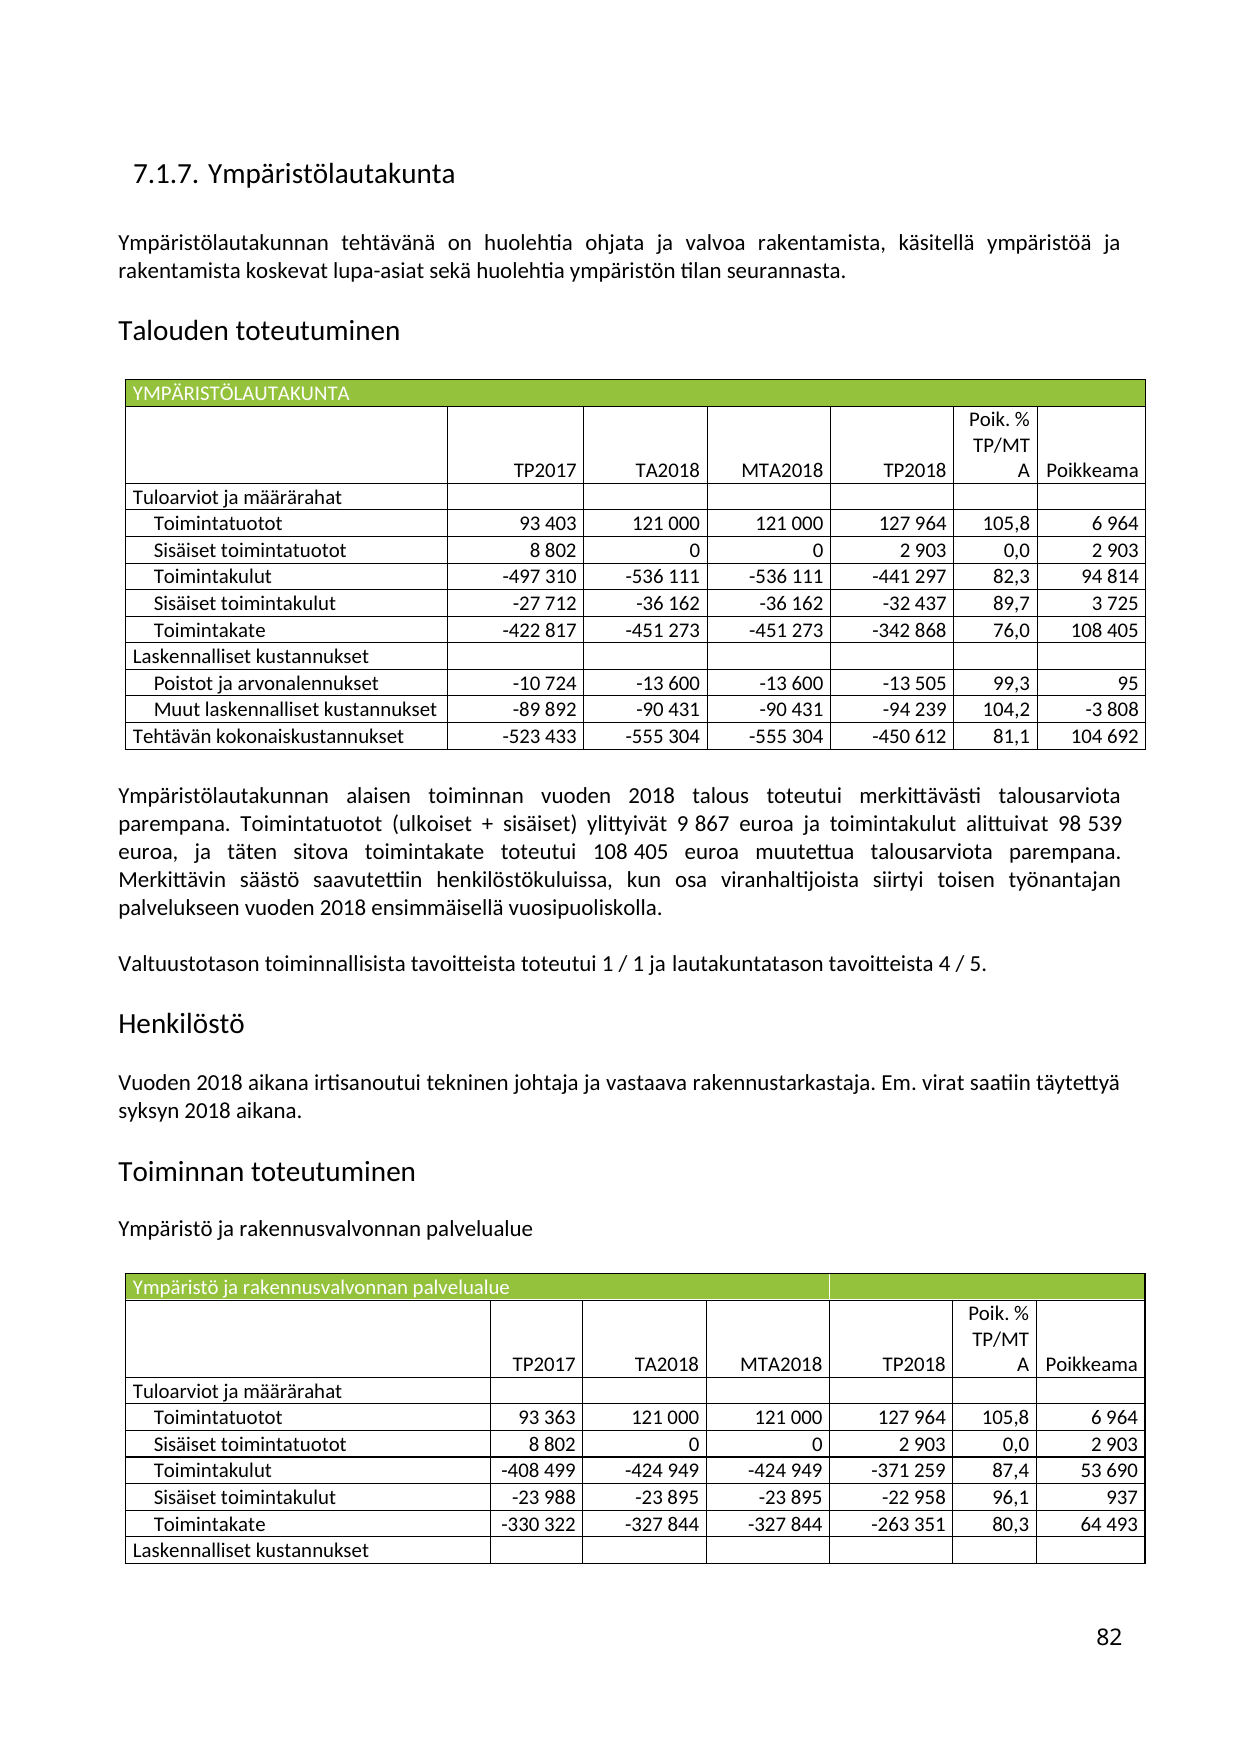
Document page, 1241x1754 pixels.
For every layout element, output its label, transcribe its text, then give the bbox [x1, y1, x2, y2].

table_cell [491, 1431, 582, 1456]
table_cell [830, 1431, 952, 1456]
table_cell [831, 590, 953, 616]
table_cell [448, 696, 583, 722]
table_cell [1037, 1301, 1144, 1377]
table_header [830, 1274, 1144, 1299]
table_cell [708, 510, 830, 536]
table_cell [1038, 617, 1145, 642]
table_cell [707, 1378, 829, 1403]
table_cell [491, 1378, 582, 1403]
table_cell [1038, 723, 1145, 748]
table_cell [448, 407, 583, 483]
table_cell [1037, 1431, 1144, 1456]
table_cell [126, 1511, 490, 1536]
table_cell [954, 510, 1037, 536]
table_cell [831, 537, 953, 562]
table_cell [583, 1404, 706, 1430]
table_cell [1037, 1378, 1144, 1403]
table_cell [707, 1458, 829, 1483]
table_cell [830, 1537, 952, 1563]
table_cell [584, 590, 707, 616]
text Valtuustotason toiminnallisista tavoitteista toteutui 1 / 1 ja lautakuntatason tavoitteista 4 / 5. [118, 949, 1122, 977]
text Vuoden 2018 aikana irtisanoutui tekninen johtaja ja vastaava rakennustarkastaja. Em. virat saatiin täytettyä syksyn 2018 aikana. [118, 1068, 1122, 1124]
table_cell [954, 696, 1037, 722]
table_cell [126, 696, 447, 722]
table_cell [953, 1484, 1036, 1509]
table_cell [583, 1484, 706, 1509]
text Ympäristölautakunnan alaisen toiminnan vuoden 2018 talous toteutui merkittävästi talousarviota parempana. Toimintatuotot (ulkoiset + sisäiset) ylittyivät 9 867 euroa ja toimintakulut alittuivat 98 539 euroa, ja täten sitova toimintakate toteutui 108 405 euroa muutettua talousarviota parempana. Merkittävin säästö saavutettiin henkilöstökuluissa, kun osa viranhaltijoista siirtyi toisen työnantajan palvelukseen vuoden 2018 ensimmäisellä vuosipuoliskolla. [118, 781, 1122, 921]
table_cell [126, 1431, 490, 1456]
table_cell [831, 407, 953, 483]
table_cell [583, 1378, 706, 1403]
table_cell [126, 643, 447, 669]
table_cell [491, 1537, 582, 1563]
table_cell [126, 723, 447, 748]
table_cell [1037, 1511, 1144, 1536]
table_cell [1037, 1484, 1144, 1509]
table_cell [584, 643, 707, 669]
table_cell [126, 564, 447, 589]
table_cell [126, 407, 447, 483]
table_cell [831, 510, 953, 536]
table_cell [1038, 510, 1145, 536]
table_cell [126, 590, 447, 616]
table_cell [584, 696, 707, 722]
text Toiminnan toteutuminen [118, 1153, 1122, 1188]
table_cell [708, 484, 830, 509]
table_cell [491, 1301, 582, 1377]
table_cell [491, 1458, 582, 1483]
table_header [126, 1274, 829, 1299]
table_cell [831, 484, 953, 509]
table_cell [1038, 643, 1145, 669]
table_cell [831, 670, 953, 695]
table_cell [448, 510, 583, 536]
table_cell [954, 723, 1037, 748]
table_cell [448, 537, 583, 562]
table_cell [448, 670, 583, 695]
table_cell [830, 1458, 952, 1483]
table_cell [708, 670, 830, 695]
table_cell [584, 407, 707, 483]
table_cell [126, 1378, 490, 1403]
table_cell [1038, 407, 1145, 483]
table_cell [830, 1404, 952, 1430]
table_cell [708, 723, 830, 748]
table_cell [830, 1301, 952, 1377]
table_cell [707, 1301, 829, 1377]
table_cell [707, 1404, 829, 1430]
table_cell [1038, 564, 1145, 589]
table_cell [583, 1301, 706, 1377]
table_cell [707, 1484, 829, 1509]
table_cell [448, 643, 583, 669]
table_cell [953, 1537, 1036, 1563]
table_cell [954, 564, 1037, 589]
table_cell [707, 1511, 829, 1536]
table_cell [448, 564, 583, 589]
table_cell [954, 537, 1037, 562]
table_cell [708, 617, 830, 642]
text Ympäristölautakunnan tehtävänä on huolehtia ohjata ja valvoa rakentamista, käsitellä ympäristöä ja rakentamista koskevat lupa-asiat sekä huolehtia ympäristön tilan seurannasta. [118, 228, 1122, 284]
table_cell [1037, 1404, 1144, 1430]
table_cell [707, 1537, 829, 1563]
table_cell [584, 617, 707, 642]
text Henkilöstö [118, 1005, 1122, 1041]
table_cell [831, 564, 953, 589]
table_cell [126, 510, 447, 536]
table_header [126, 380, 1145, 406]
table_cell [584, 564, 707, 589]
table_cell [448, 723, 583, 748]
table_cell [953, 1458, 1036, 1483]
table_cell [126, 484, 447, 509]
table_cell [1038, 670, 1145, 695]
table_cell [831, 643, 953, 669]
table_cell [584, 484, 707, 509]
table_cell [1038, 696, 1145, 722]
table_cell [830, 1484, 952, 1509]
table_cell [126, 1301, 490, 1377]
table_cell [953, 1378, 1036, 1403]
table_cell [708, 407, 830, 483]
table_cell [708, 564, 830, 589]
list Ympäristölautakunta [133, 155, 1122, 191]
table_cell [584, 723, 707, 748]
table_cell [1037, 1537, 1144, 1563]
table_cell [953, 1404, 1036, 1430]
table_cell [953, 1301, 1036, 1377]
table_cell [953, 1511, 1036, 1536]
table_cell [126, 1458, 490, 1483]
text Talouden toteutuminen [118, 312, 1122, 348]
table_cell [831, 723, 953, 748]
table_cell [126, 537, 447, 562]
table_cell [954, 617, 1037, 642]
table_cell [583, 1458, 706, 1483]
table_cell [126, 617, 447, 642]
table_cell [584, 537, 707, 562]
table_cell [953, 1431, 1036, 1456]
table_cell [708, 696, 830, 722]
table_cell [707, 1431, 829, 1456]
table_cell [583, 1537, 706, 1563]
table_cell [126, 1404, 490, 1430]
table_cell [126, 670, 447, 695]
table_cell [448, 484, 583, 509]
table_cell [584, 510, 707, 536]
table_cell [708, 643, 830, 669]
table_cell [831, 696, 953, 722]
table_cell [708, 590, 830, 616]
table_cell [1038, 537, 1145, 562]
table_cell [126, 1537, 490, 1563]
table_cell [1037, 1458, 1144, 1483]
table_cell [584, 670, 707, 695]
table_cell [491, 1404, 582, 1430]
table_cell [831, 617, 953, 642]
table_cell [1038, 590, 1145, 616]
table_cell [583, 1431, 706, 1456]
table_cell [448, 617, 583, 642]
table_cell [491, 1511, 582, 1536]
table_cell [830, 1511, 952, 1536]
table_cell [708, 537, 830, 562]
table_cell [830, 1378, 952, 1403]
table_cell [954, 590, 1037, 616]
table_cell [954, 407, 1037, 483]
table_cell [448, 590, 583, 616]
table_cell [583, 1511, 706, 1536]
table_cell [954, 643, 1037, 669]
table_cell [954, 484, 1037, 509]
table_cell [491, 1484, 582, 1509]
text Ympäristö ja rakennusvalvonnan palvelualue [118, 1214, 1122, 1242]
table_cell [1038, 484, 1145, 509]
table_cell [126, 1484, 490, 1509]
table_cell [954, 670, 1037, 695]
